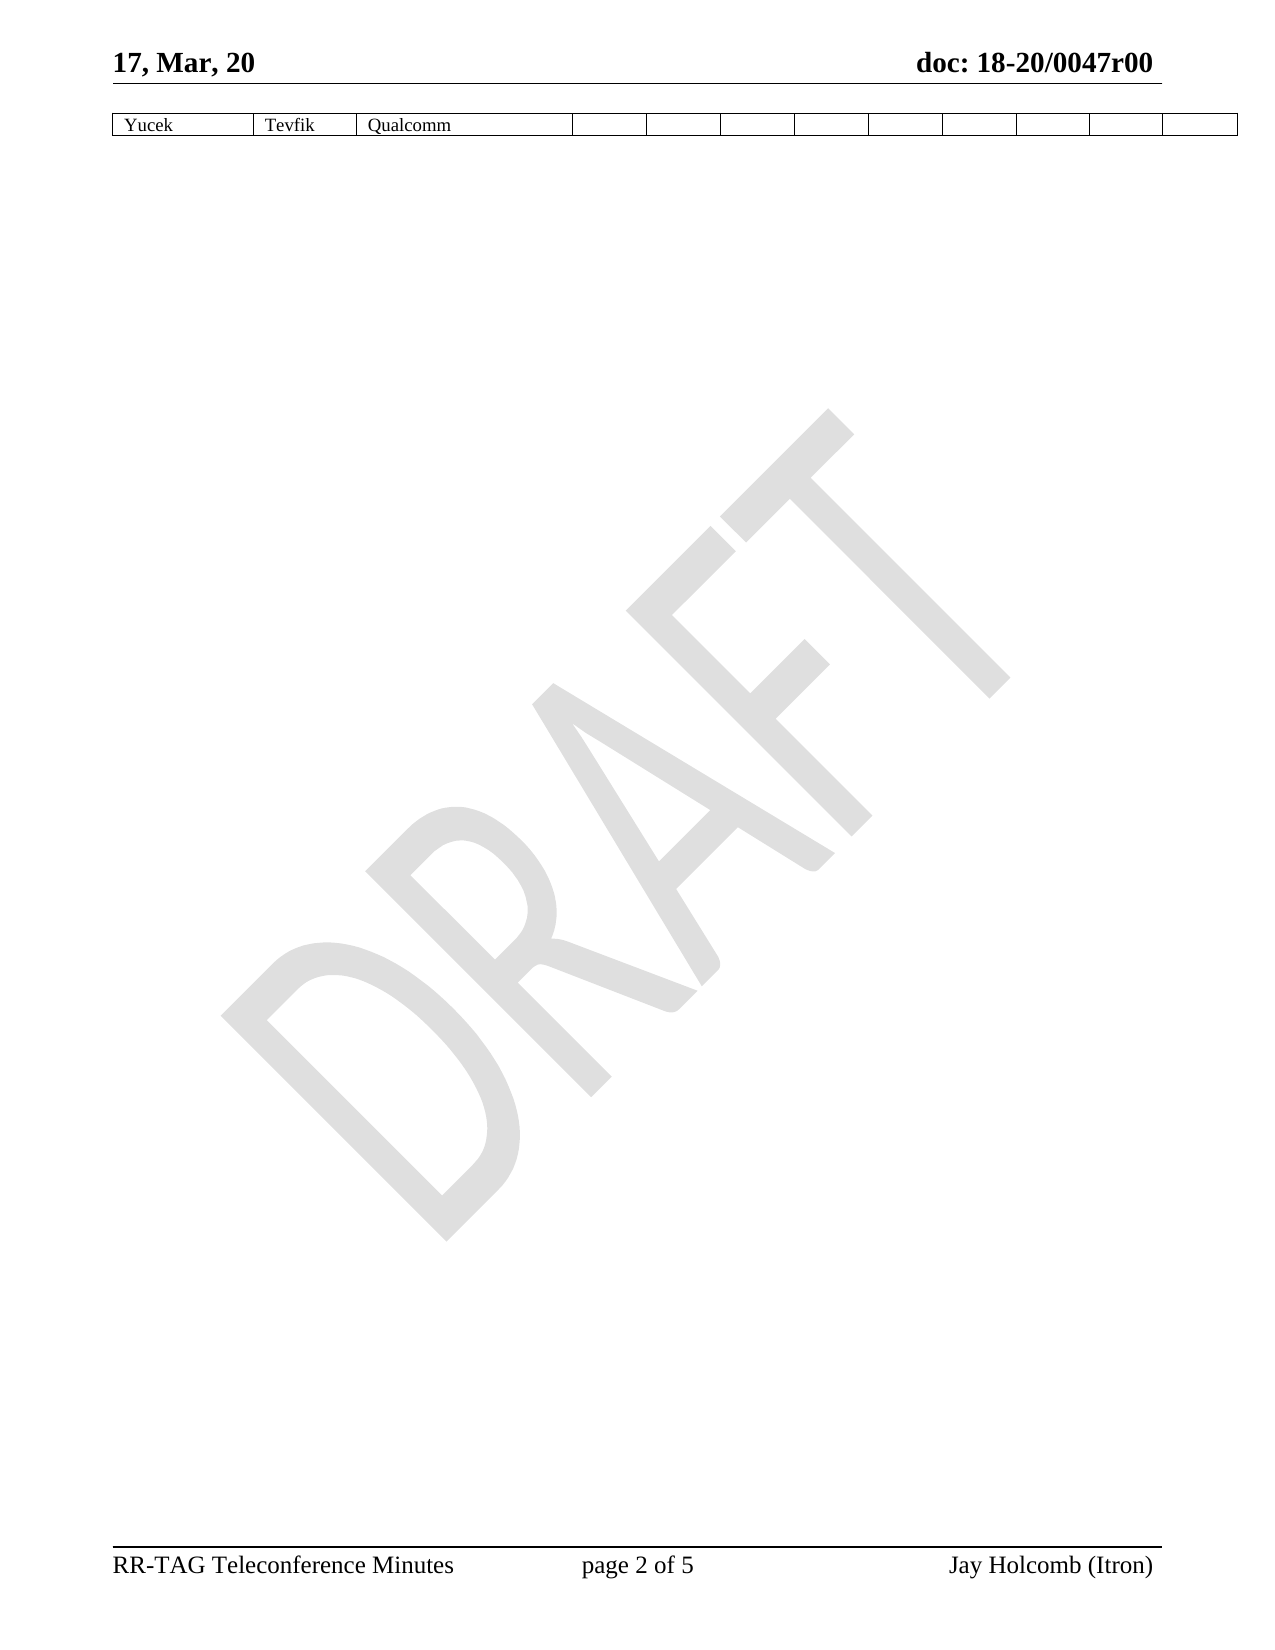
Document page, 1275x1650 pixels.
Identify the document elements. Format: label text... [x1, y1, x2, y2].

table_cell [943, 114, 1016, 135]
table_cell Yucek [113, 114, 253, 135]
table_cell Qualcomm [357, 114, 572, 135]
table_cell [795, 114, 868, 135]
table_cell [1017, 114, 1089, 135]
table_cell [647, 114, 720, 135]
table_cell [721, 114, 794, 135]
table_cell [869, 114, 942, 135]
table_cell [573, 114, 646, 135]
table_cell [1163, 114, 1237, 135]
table_cell Tevfik [254, 114, 356, 135]
table_cell [1090, 114, 1162, 135]
